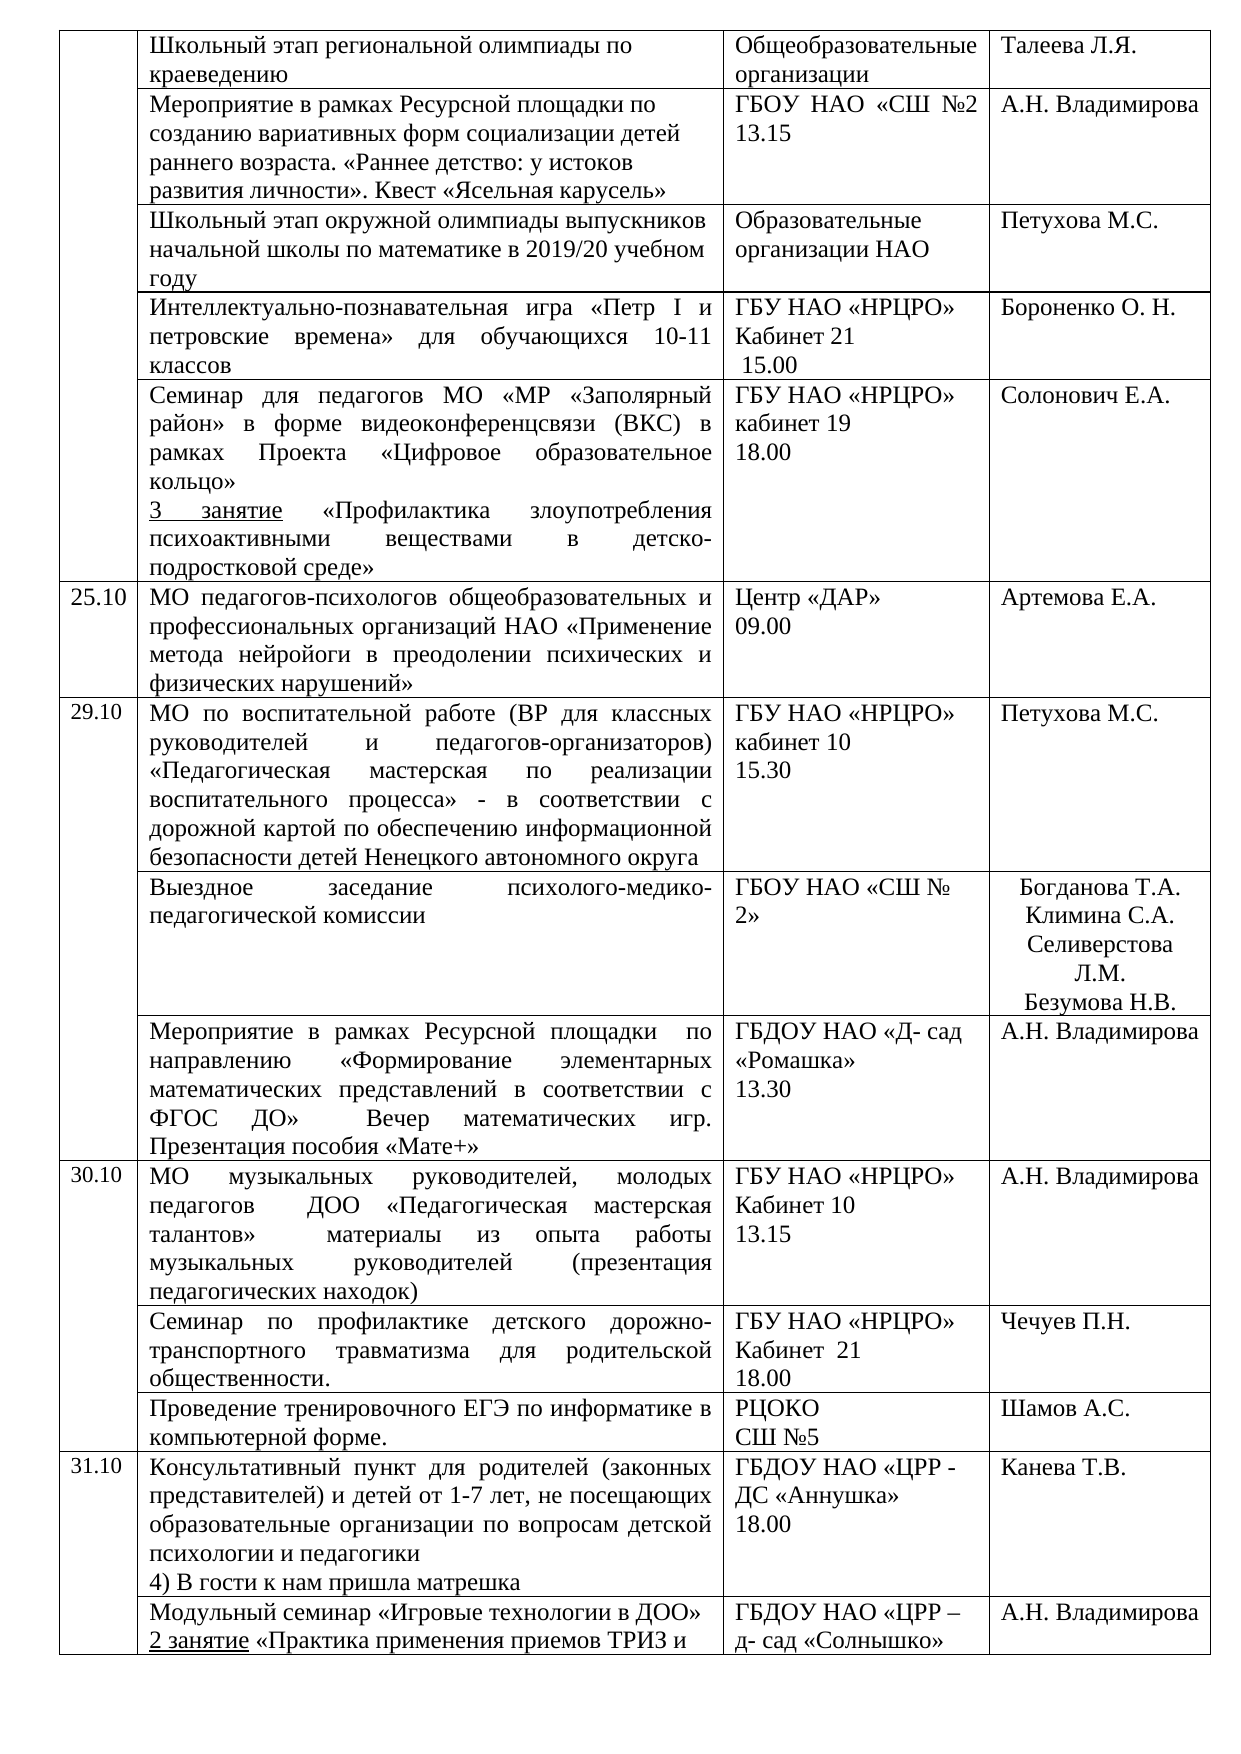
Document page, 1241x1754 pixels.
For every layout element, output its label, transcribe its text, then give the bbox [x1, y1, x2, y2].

table_cell 29.10 [60, 698, 137, 1160]
table_cell РЦОКО СШ №5 [724, 1393, 989, 1451]
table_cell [724, 1597, 989, 1654]
table_cell Канева Т.В. [990, 1452, 1210, 1596]
table_cell А.Н. Владимирова [990, 1161, 1210, 1305]
table_cell Консультативный пункт для родителей (законных представителей) и детей от 1-7 лет, не посещающих образовательные организации по вопросам детской психологии и педагогики 4) В гости к нам пришла матрешка [138, 1452, 723, 1596]
table_cell ГБУ НАО «НРЦРО» Кабинет 10 13.15 [724, 1161, 989, 1305]
table_cell Петухова М.С. [990, 698, 1210, 871]
table_cell Мероприятие в рамках Ресурсной площадки по созданию вариативных форм социализации детей раннего возраста. «Раннее детство: у истоков развития личности». Квест «Ясельная карусель» [138, 89, 723, 204]
table_cell А.Н. Владимирова [990, 1016, 1210, 1160]
table_cell Семинар для педагогов МО «МР «Заполярный район» в форме видеоконференцсвязи (ВКС) в рамках Проекта «Цифровое образовательное кольцо» 3 занятие «Профилактика злоупотребления психоактивными веществами в детско-подростковой среде» [138, 380, 723, 581]
table_cell МО по воспитательной работе (ВР для классных руководителей и педагогов-организаторов) «Педагогическая мастерская по реализации воспитательного процесса» - в соответствии с дорожной картой по обеспечению информационной безопасности детей Ненецкого автономного округа [138, 698, 723, 871]
table_cell Школьный этап региональной олимпиады по краеведению [138, 31, 723, 88]
table_cell Интеллектуально-познавательная игра «Петр I и петровские времена» для обучающихся 10-11 классов [138, 293, 723, 379]
table_cell ГБУ НАО «НРЦРО» Кабинет 21 18.00 [724, 1306, 989, 1392]
table_cell Богданова Т.А. Климина С.А. Селиверстова Л.М. Безумова Н.В. [990, 872, 1210, 1015]
table_cell 30.10 [60, 1161, 137, 1451]
table_cell ГБУ НАО «НРЦРО» Кабинет 21 15.00 [724, 293, 989, 379]
table_cell Центр «ДАР» 09.00 [724, 582, 989, 697]
table_cell ГБУ НАО «НРЦРО» кабинет 19 18.00 [724, 380, 989, 581]
table_cell Проведение тренировочного ЕГЭ по информатике в компьютерной форме. [138, 1393, 723, 1451]
table_cell 25.10 [60, 582, 137, 697]
table_cell Выездное заседание психолого-медико-педагогической комиссии [138, 872, 723, 1015]
table_cell А.Н. Владимирова [990, 1597, 1210, 1654]
table_cell Артемова Е.А. [990, 582, 1210, 697]
table_cell Образовательные организации НАО [724, 205, 989, 291]
table_cell Школьный этап окружной олимпиады выпускников начальной школы по математике в 2019/20 учебном году [138, 205, 723, 291]
table_cell ГБУ НАО «НРЦРО» кабинет 10 15.30 [724, 698, 989, 871]
table_cell МО музыкальных руководителей, молодых педагогов ДОО «Педагогическая мастерская талантов» материалы из опыта работы музыкальных руководителей (презентация педагогических находок) [138, 1161, 723, 1305]
table_cell ГБОУ НАО «СШ № 2» [724, 872, 989, 1015]
table_cell 31.10 [60, 1452, 137, 1654]
table_cell Петухова М.С. [990, 205, 1210, 291]
table_cell Талеева Л.Я. [990, 31, 1210, 88]
table_cell А.Н. Владимирова [990, 89, 1210, 204]
table_cell ГБДОУ НАО «ЦРР - ДС «Аннушка» 18.00 [724, 1452, 989, 1596]
table_cell ГБДОУ НАО «Д- сад «Ромашка» 13.30 [724, 1016, 989, 1160]
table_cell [138, 1597, 723, 1654]
table_cell Бороненко О. Н. [990, 293, 1210, 379]
table_cell Общеобразовательные организации [724, 31, 989, 88]
table_cell ГБОУ НАО «СШ №2 13.15 [724, 89, 989, 204]
table_cell Семинар по профилактике детского дорожно-транспортного травматизма для родительской общественности. [138, 1306, 723, 1392]
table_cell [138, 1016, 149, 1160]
table_cell Мероприятие в рамках Ресурсной площадки по направлению «Формирование элементарных математических представлений в соответствии с ФГОС ДО» Вечер математических игр. Презентация пособия «Мате+» [479, 1016, 723, 1160]
table_cell Шамов А.С. [990, 1393, 1210, 1451]
table_cell Солонович Е.А. [990, 380, 1210, 581]
table_cell Чечуев П.Н. [990, 1306, 1210, 1392]
table_cell МО педагогов-психологов общеобразовательных и профессиональных организаций НАО «Применение метода нейройоги в преодолении психических и физических нарушений» [138, 582, 723, 697]
